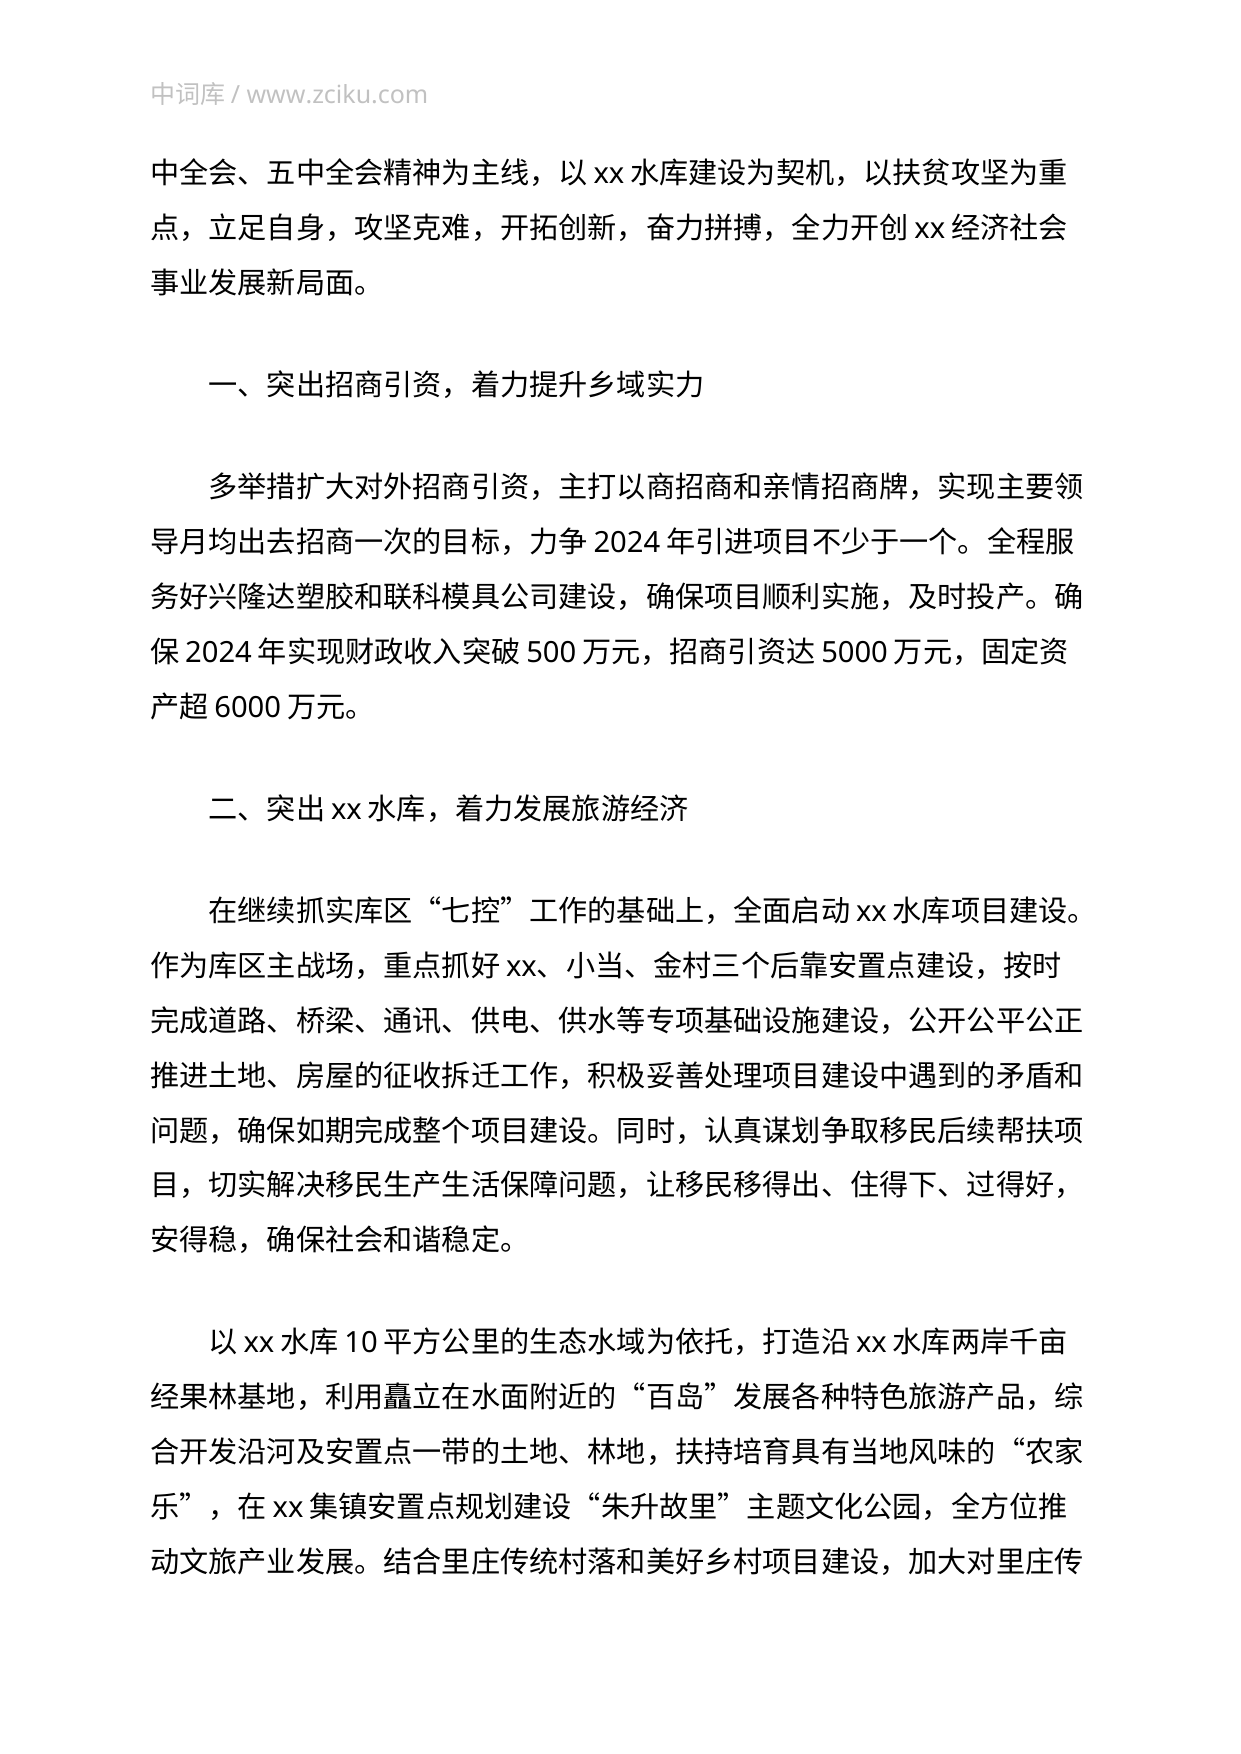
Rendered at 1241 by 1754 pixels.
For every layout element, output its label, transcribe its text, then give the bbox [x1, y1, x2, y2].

text 在继续抓实库区“七控”工作的基础上，全面启动xx水库项目建设。作为库区主战场，重点抓好xx、小当、金村三个后靠安置点建设，按时完成道路、桥梁、通讯、供电、供水等专项基础设施建设，公开公平公正推进土地、房屋的征收拆迁工作，积极妥善处理项目建设中遇到的矛盾和问题，确保如期完成整个项目建设。同时，认真谋划争取移民后续帮扶项目，切实解决移民生产生活保障问题，让移民移得出、住得下、过得好，安得稳，确保社会和谐稳定。 [150, 887, 1090, 1259]
text 二、突出xx水库，着力发展旅游经济 [150, 785, 1090, 828]
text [150, 1319, 1090, 1581]
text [150, 150, 1090, 302]
text 多举措扩大对外招商引资，主打以商招商和亲情招商牌，实现主要领导月均出去招商一次的目标，力争2024年引进项目不少于一个。全程服务好兴隆达塑胶和联科模具公司建设，确保项目顺利实施，及时投产。确保2024年实现财政收入突破500万元，招商引资达5000万元，固定资产超6000万元。 [150, 463, 1090, 726]
text 一、突出招商引资，着力提升乡域实力 [150, 362, 1090, 404]
